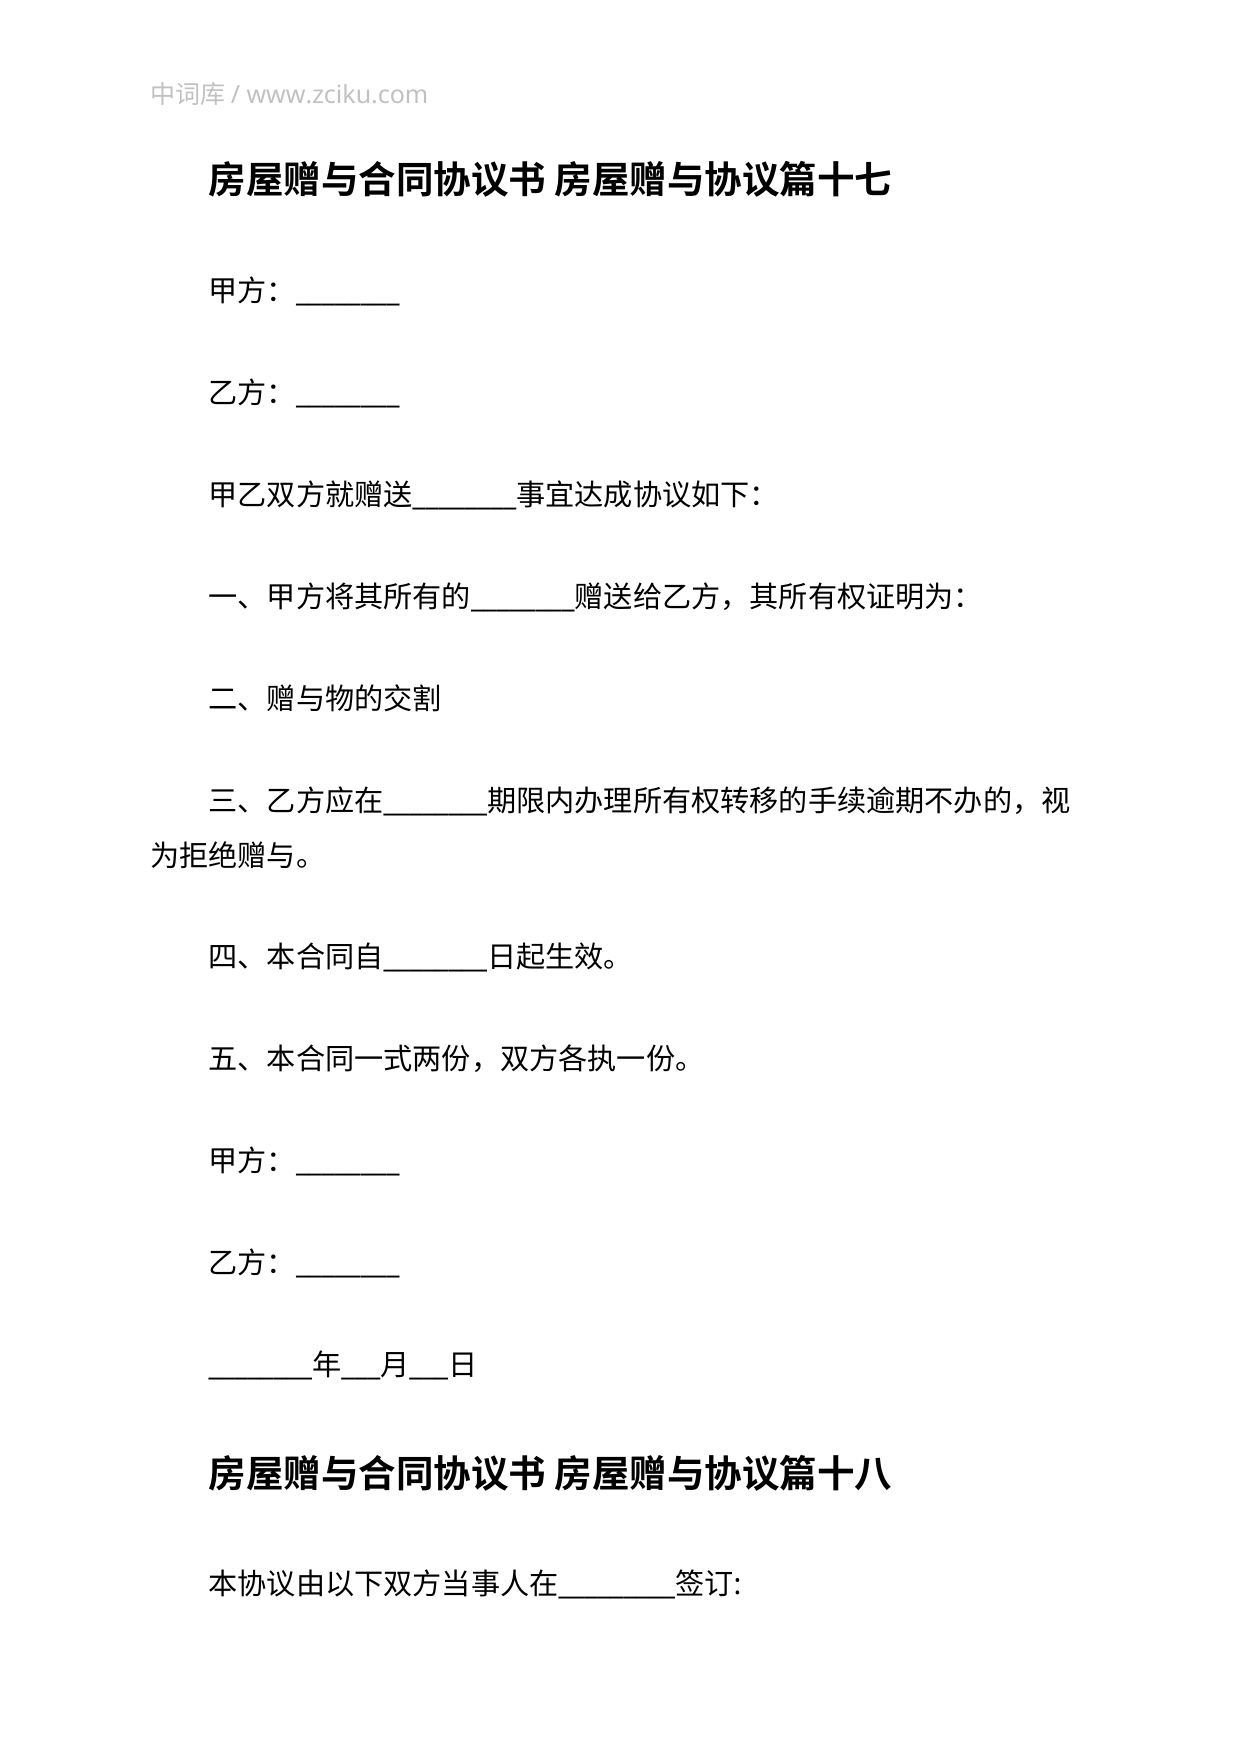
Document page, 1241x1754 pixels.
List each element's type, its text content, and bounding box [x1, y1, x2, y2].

text 本协议由以下双方当事人在_________签订: [150, 1561, 1090, 1603]
text 三、乙方应在________期限内办理所有权转移的手续逾期不办的，视为拒绝赠与。 [150, 777, 1090, 874]
text 甲方：________ [150, 1138, 1090, 1180]
text ________年___月___日 [150, 1342, 1090, 1384]
text 乙方：________ [150, 369, 1090, 412]
text 四、本合同自________日起生效。 [150, 934, 1090, 976]
text 甲乙双方就赠送________事宜达成协议如下： [150, 471, 1090, 514]
text 二、赠与物的交割 [150, 675, 1090, 718]
text 一、甲方将其所有的________赠送给乙方，其所有权证明为： [150, 573, 1090, 616]
text 乙方：________ [150, 1239, 1090, 1282]
text 房屋赠与合同协议书 房屋赠与协议篇十八 [150, 1443, 1090, 1498]
text 房屋赠与合同协议书 房屋赠与协议篇十七 [150, 150, 1090, 204]
text 甲方：________ [150, 267, 1090, 310]
text 五、本合同一式两份，双方各执一份。 [150, 1036, 1090, 1078]
